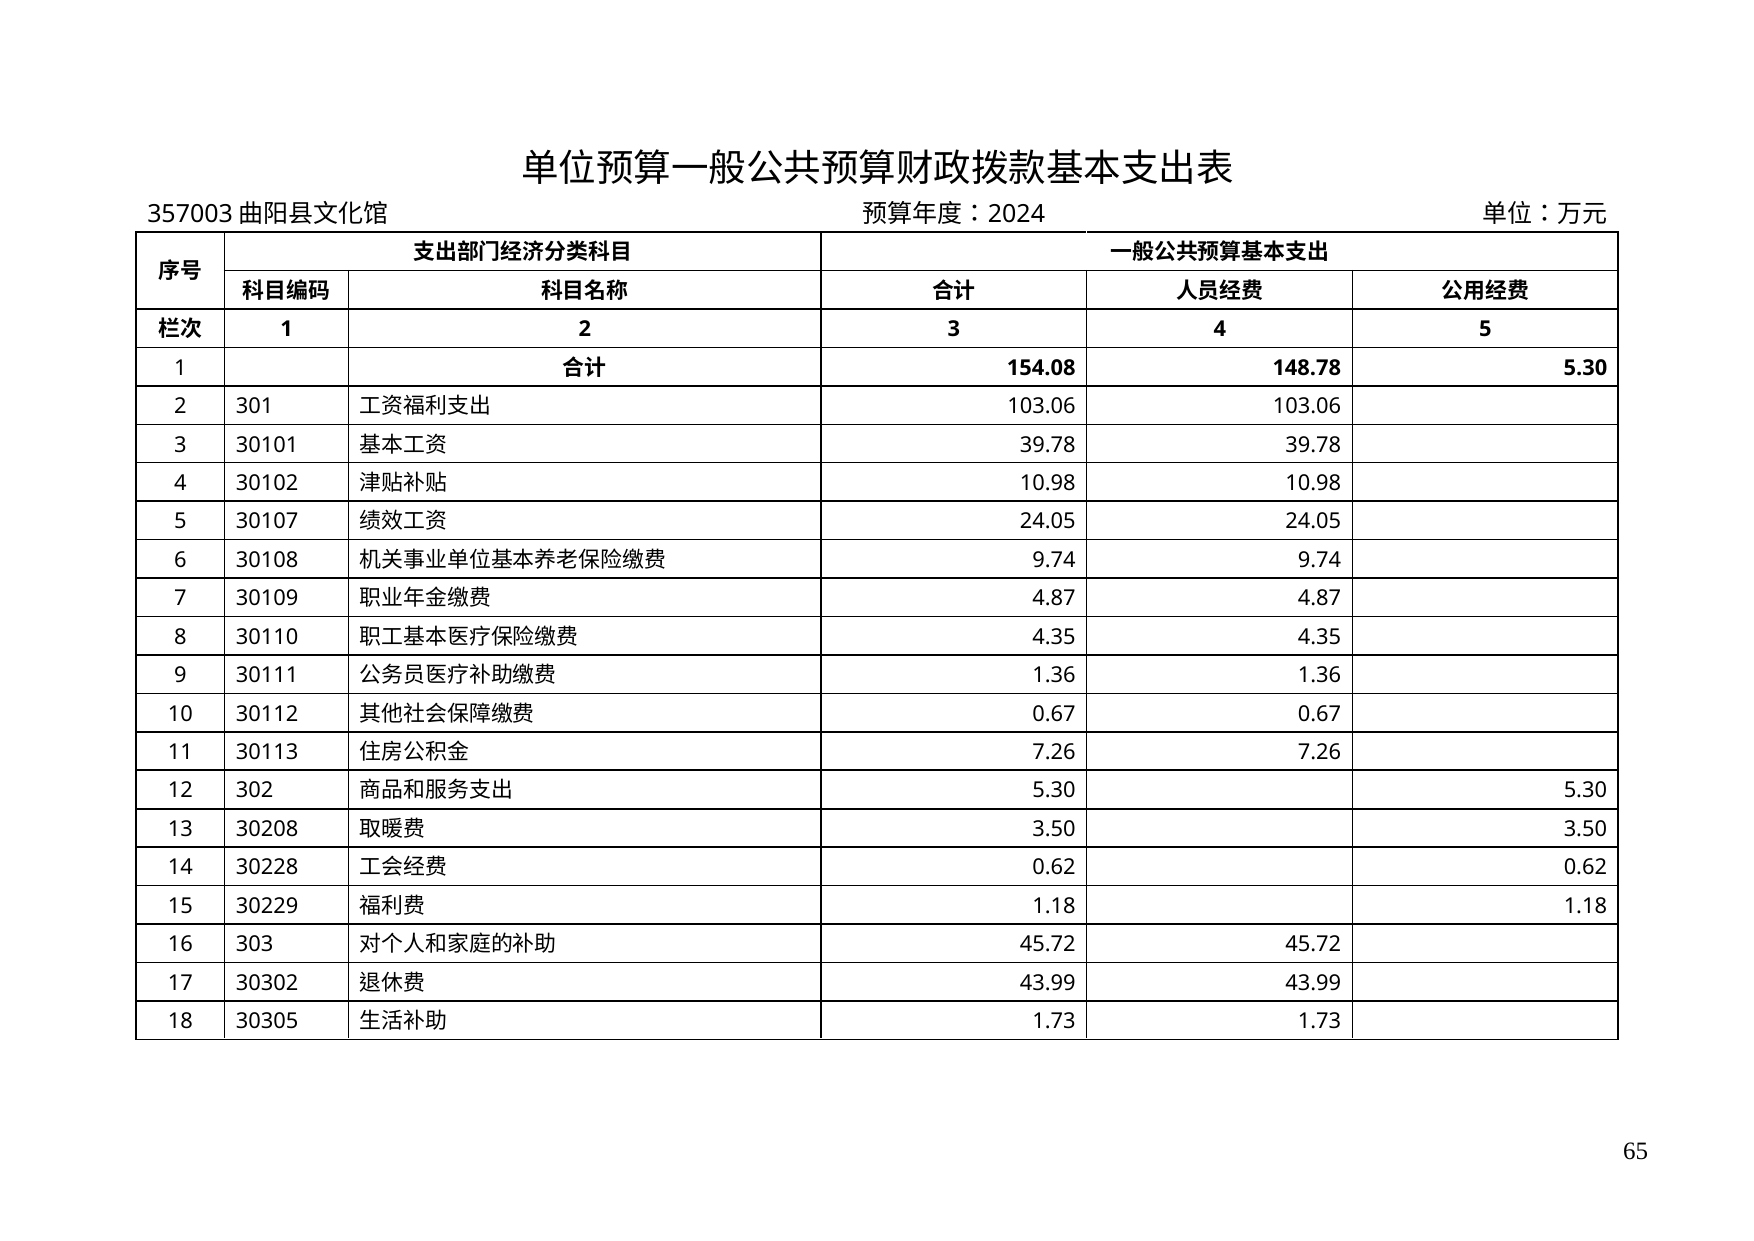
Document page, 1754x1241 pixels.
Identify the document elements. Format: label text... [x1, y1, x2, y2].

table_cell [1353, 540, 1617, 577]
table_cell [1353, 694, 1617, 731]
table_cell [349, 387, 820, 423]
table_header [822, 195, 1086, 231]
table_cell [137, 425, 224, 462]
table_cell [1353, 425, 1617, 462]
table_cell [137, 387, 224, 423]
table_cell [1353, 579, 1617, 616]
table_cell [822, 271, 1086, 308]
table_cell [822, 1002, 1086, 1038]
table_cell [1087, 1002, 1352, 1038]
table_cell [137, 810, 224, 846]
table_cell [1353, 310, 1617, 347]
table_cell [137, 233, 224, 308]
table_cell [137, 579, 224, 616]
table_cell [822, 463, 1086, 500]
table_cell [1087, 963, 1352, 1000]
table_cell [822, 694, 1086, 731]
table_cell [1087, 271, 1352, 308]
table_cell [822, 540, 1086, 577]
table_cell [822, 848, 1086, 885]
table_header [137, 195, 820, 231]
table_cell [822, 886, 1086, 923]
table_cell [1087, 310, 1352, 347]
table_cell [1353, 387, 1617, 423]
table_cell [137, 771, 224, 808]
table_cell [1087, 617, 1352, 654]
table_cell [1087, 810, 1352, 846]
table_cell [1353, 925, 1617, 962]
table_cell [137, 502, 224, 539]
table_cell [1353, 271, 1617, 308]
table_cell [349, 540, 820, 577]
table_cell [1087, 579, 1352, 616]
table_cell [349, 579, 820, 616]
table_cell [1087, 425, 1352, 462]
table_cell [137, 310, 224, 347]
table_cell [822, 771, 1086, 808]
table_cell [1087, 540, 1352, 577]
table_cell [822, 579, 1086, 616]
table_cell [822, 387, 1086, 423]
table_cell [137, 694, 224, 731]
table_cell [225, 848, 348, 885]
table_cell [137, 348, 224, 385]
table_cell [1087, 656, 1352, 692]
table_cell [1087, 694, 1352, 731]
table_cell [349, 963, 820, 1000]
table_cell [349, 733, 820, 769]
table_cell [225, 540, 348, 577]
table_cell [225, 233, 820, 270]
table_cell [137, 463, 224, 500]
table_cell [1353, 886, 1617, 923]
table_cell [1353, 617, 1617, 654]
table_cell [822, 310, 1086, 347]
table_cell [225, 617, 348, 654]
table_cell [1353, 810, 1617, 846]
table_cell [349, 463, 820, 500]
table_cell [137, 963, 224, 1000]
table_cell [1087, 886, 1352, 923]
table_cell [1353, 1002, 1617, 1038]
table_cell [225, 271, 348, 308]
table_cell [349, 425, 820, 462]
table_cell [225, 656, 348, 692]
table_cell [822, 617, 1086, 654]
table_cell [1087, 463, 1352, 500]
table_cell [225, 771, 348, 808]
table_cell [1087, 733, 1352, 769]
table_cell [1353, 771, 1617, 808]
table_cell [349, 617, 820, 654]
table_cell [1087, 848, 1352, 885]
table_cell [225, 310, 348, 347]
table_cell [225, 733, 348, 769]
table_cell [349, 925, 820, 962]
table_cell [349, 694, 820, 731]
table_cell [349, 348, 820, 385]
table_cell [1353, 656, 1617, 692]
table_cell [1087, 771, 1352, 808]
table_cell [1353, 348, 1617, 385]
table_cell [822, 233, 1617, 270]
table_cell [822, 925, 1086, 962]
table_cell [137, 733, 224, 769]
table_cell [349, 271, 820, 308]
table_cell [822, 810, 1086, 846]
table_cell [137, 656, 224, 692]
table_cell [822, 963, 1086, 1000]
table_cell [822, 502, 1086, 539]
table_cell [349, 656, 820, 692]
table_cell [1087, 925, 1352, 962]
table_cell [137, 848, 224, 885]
text 单位预算一般公共预算财政拨款基本支出表 [106, 142, 1648, 193]
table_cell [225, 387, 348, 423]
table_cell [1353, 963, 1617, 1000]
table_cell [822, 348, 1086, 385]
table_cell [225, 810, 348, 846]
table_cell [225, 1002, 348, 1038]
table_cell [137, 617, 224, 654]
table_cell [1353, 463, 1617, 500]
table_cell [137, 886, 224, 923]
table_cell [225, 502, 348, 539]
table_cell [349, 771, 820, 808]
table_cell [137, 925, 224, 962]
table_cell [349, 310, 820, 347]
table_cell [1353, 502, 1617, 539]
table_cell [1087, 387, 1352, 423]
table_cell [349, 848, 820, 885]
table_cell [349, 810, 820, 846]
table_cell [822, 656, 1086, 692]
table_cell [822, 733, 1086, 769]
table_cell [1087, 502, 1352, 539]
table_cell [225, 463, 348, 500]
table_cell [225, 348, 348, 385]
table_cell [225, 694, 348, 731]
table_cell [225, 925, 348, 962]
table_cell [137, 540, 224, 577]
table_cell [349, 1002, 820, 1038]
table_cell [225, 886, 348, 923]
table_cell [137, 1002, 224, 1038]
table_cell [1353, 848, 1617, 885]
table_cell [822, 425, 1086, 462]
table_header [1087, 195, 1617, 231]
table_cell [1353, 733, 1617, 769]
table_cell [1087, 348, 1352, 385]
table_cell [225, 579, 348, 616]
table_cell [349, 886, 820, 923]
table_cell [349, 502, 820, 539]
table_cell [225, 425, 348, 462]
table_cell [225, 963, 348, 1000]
